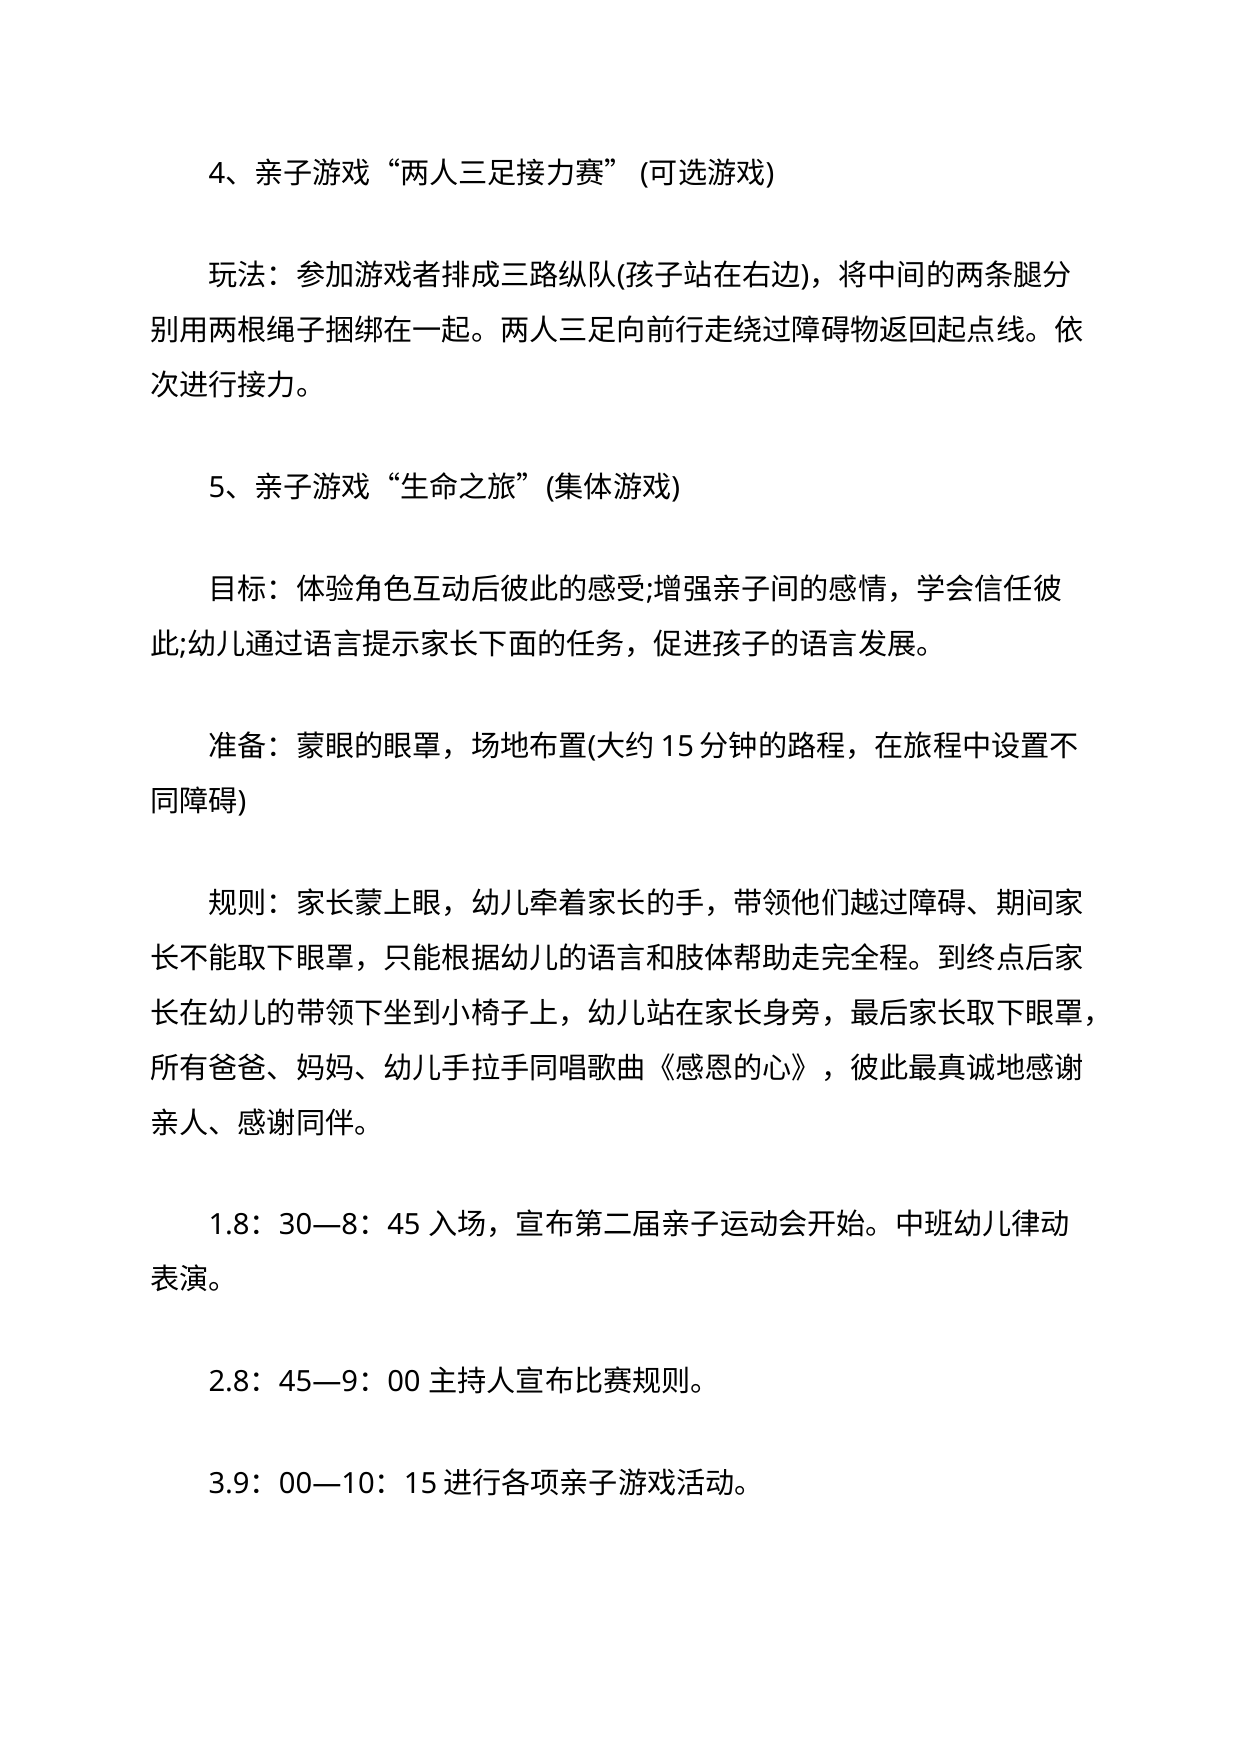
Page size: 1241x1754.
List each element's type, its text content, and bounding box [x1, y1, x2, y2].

text 规则：家长蒙上眼，幼儿牵着家长的手，带领他们越过障碍、期间家长不能取下眼罩，只能根据幼儿的语言和肢体帮助走完全程。到终点后家长在幼儿的带领下坐到小椅子上，幼儿站在家长身旁，最后家长取下眼罩，所有爸爸、妈妈、幼儿手拉手同唱歌曲《感恩的心》，彼此最真诚地感谢亲人、感谢同伴。 [150, 879, 1090, 1141]
text 玩法：参加游戏者排成三路纵队(孩子站在右边)，将中间的两条腿分别用两根绳子捆绑在一起。两人三足向前行走绕过障碍物返回起点线。依次进行接力。 [150, 252, 1090, 404]
text 目标：体验角色互动后彼此的感受;增强亲子间的感情，学会信任彼此;幼儿通过语言提示家长下面的任务，促进孩子的语言发展。 [150, 566, 1090, 663]
text 2.8：45―9：00 主持人宣布比赛规则。 [150, 1358, 1090, 1400]
text 4、亲子游戏“两人三足接力赛” (可选游戏) [150, 150, 1090, 192]
text 准备：蒙眼的眼罩，场地布置(大约15分钟的路程，在旅程中设置不同障碍) [150, 723, 1090, 820]
text 5、亲子游戏“生命之旅”(集体游戏) [150, 464, 1090, 506]
text 1.8：30―8：45 入场，宣布第二届亲子运动会开始。中班幼儿律动表演。 [150, 1201, 1090, 1298]
text 3.9：00―10：15进行各项亲子游戏活动。 [150, 1460, 1090, 1502]
